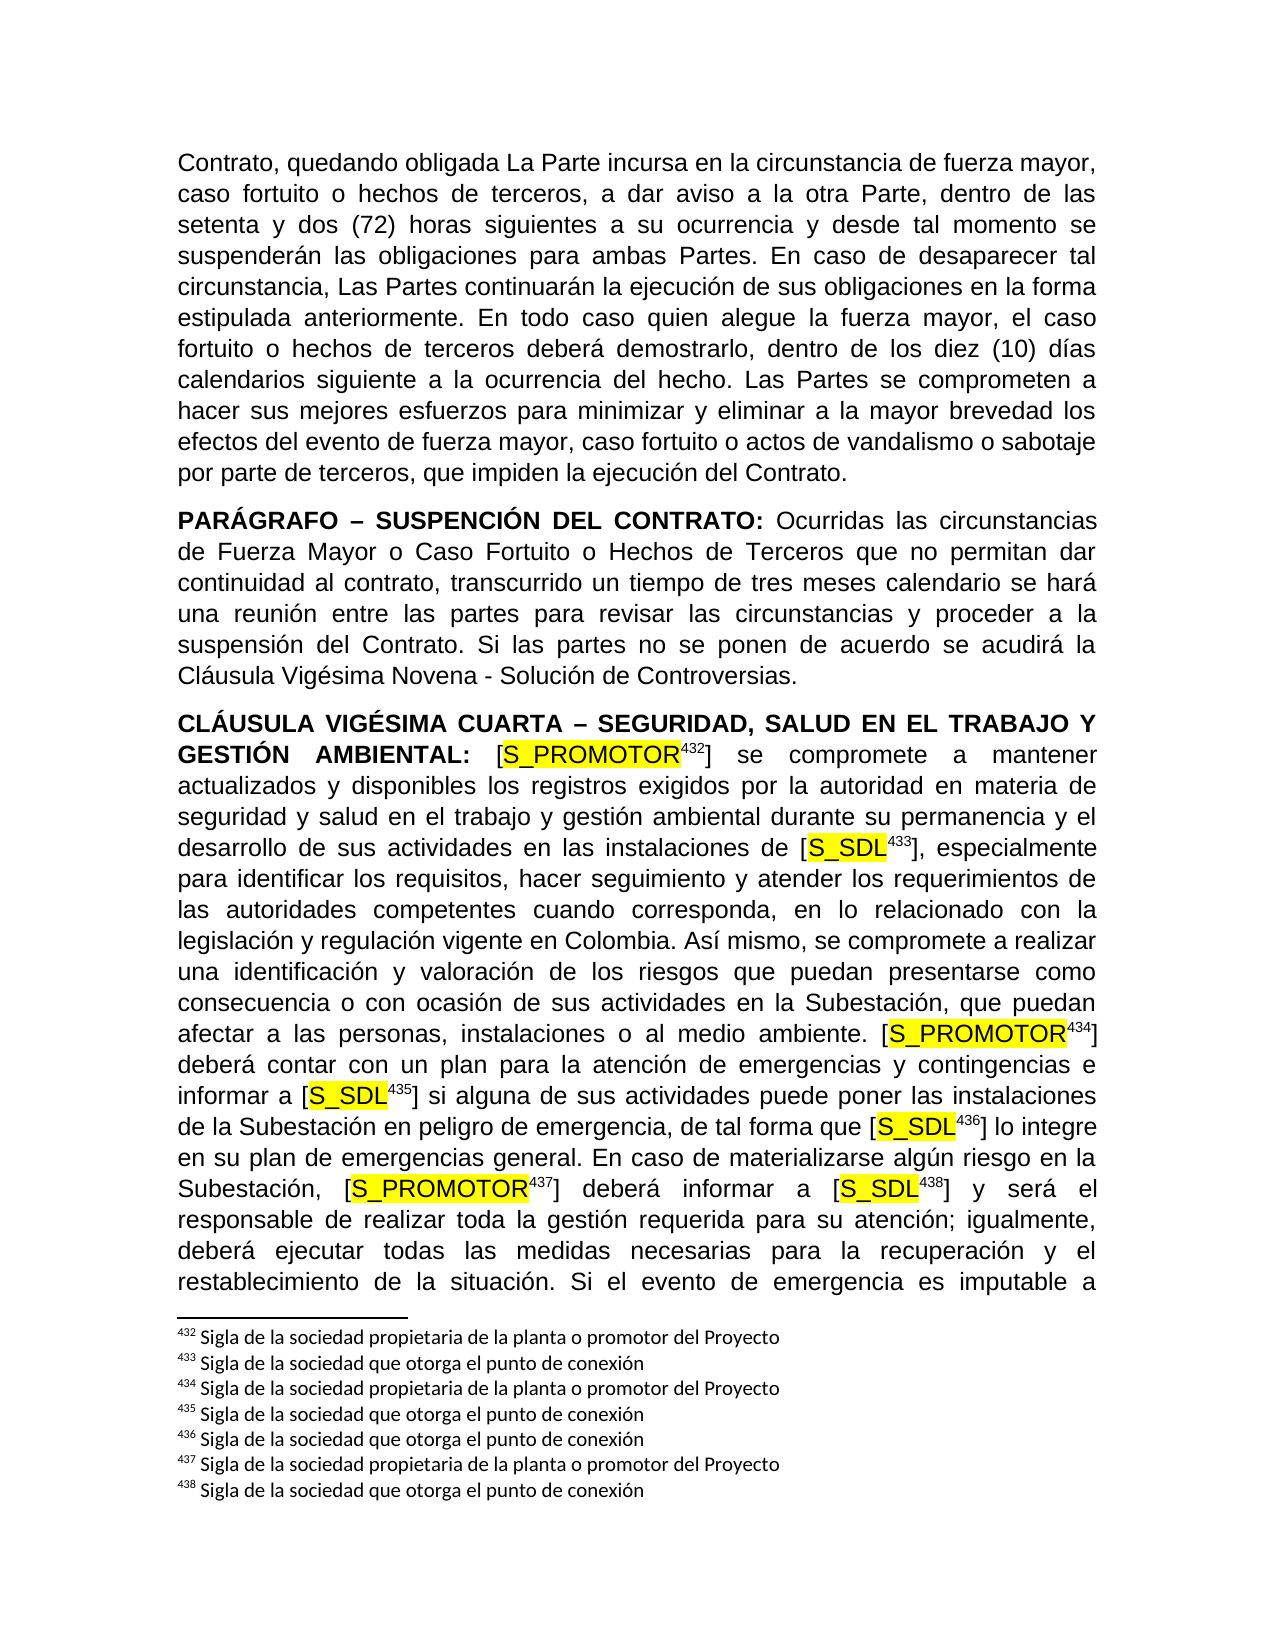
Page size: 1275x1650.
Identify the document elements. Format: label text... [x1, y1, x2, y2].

text PARÁGRAFO – SUSPENCIÓN DEL CONTRATO: Ocurridas las circunstancias de Fuerza Mayor o Caso Fortuito o Hechos de Terceros que no permitan dar continuidad al contrato, transcurrido un tiempo de tres meses calendario se hará una reunión entre las partes para revisar las circunstancias y proceder a la suspensión del Contrato. Si las partes no se ponen de acuerdo se acudirá la Cláusula Vigésima Novena - Solución de Controversias. [177, 506, 1098, 690]
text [177, 148, 1098, 487]
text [177, 709, 1098, 1296]
